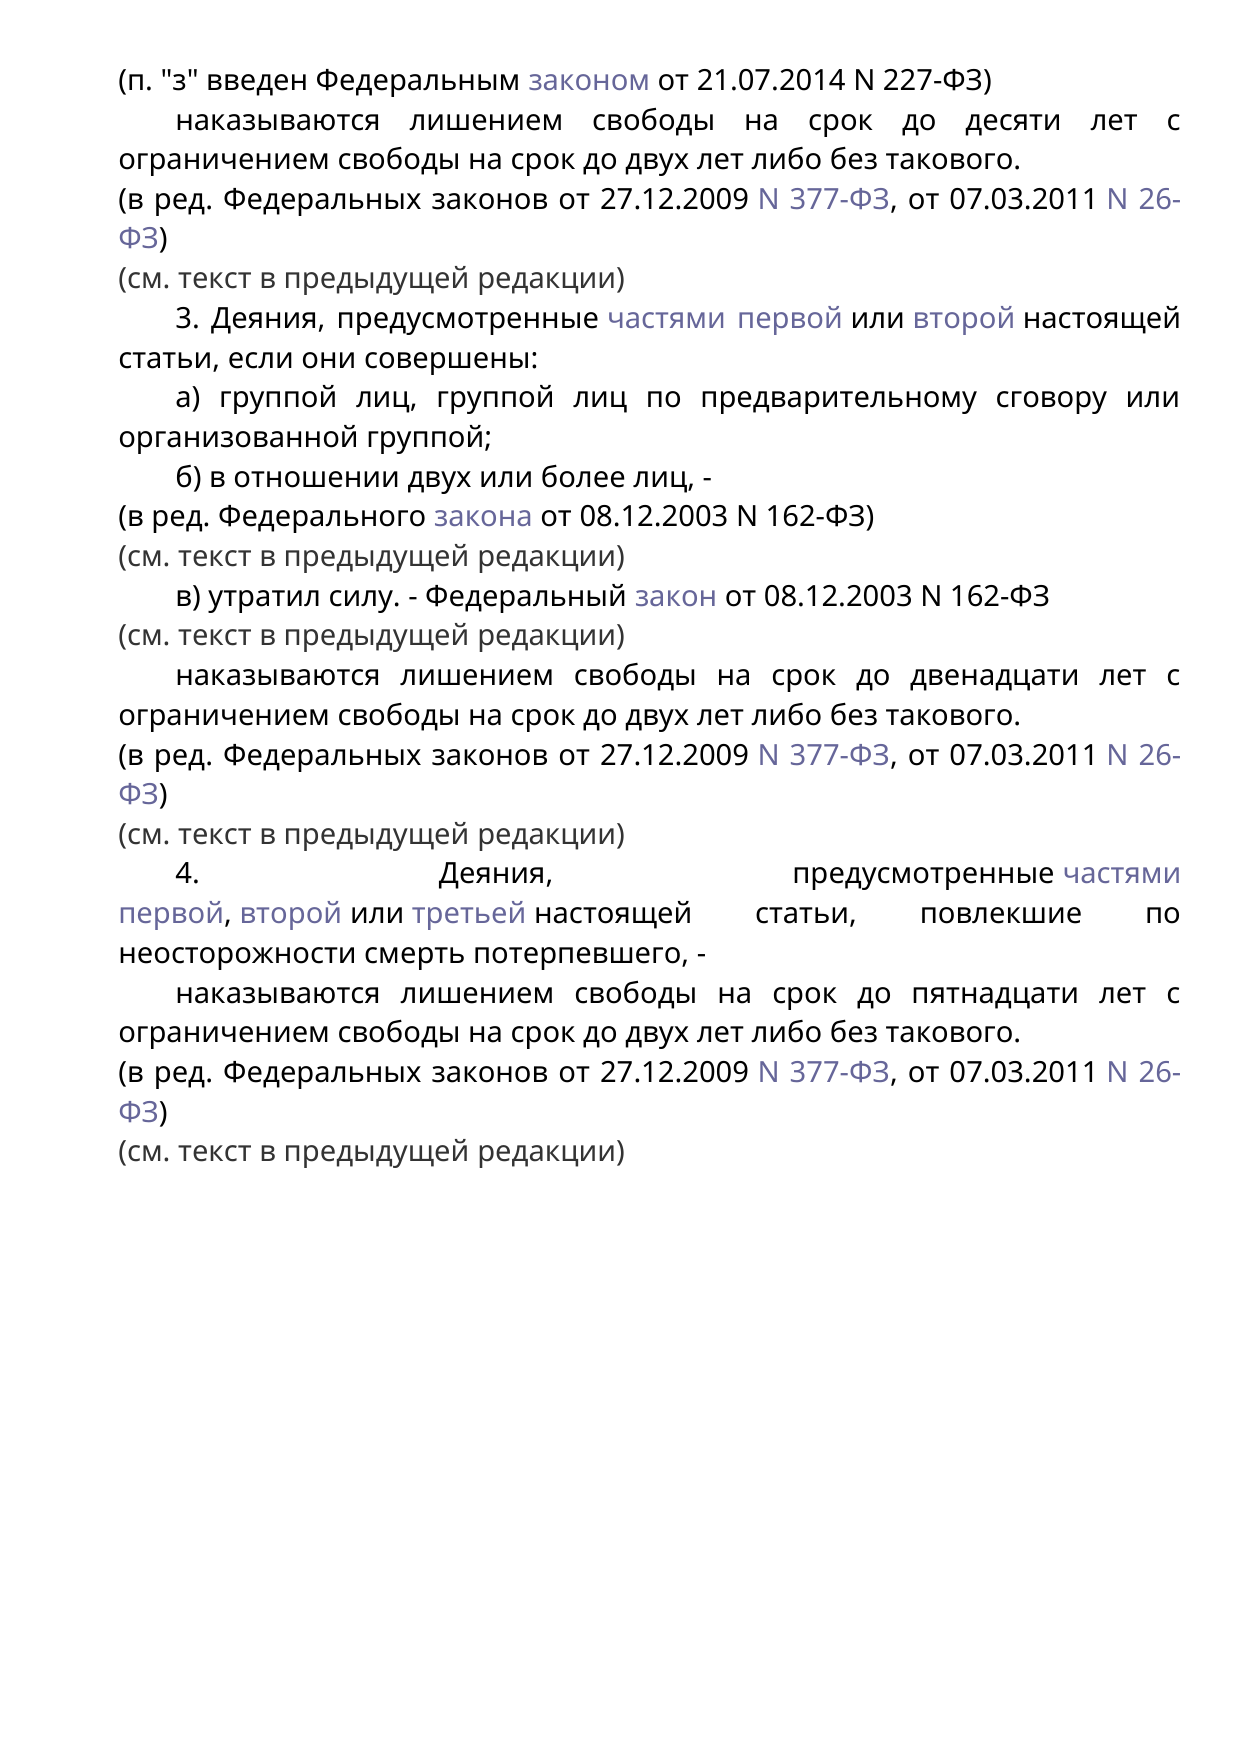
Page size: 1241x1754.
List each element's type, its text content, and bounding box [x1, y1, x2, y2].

text наказываются лишением свободы на срок до пятнадцати лет с ограничением свободы на срок до двух лет либо без такового. [118, 972, 1181, 1051]
text (в ред. Федеральных законов от 27.12.2009 N 377-ФЗ, от 07.03.2011 N 26-ФЗ) [118, 178, 1181, 257]
text (в ред. Федеральных законов от 27.12.2009 N 377-ФЗ, от 07.03.2011 N 26-ФЗ) [118, 1051, 1181, 1131]
text (в ред. Федеральных законов от 27.12.2009 N 377-ФЗ, от 07.03.2011 N 26-ФЗ) [118, 734, 1181, 813]
text в) утратил силу. - Федеральный закон от 08.12.2003 N 162-ФЗ [118, 575, 1181, 615]
text (п. "з" введен Федеральным законом от 21.07.2014 N 227-ФЗ) [118, 59, 1181, 99]
text 4. Деяния, предусмотренные частями первой, второй или третьей настоящей статьи, повлекшие по неосторожности смерть потерпевшего, - [118, 853, 1181, 972]
text наказываются лишением свободы на срок до двенадцати лет с ограничением свободы на срок до двух лет либо без такового. [118, 654, 1181, 734]
text (см. текст в предыдущей редакции) [118, 615, 1181, 654]
text б) в отношении двух или более лиц, - [118, 456, 1181, 496]
text (см. текст в предыдущей редакции) [118, 813, 1181, 853]
text (в ред. Федерального закона от 08.12.2003 N 162-ФЗ) [118, 496, 1181, 535]
text а) группой лиц, группой лиц по предварительному сговору или организованной группой; [118, 377, 1181, 456]
text (см. текст в предыдущей редакции) [118, 257, 1181, 297]
text (см. текст в предыдущей редакции) [118, 535, 1181, 575]
text наказываются лишением свободы на срок до десяти лет с ограничением свободы на срок до двух лет либо без такового. [118, 99, 1181, 178]
text (см. текст в предыдущей редакции) [118, 1131, 1181, 1170]
text 3. Деяния, предусмотренные частями первой или второй настоящей статьи, если они совершены: [118, 297, 1181, 377]
